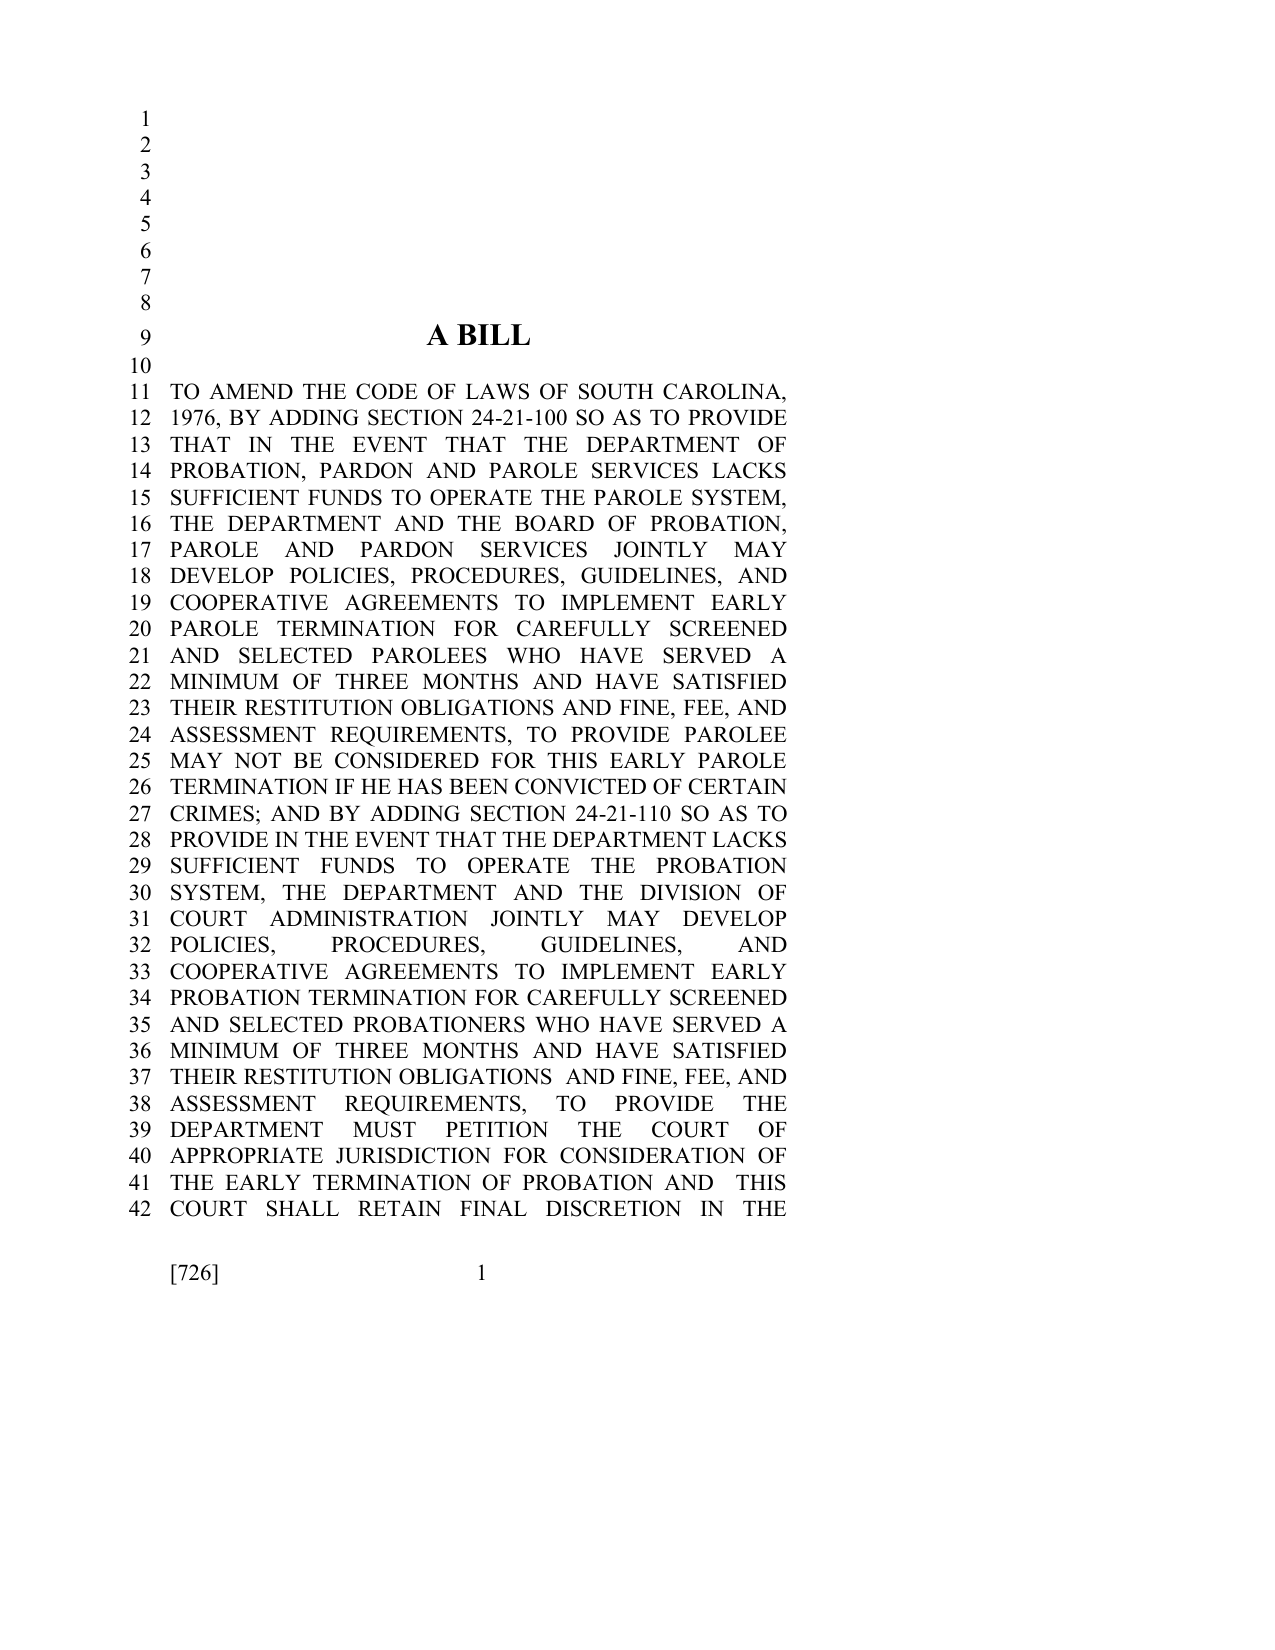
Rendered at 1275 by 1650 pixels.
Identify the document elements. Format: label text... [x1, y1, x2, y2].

text A BILL [169, 316, 787, 352]
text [169, 378, 787, 1221]
